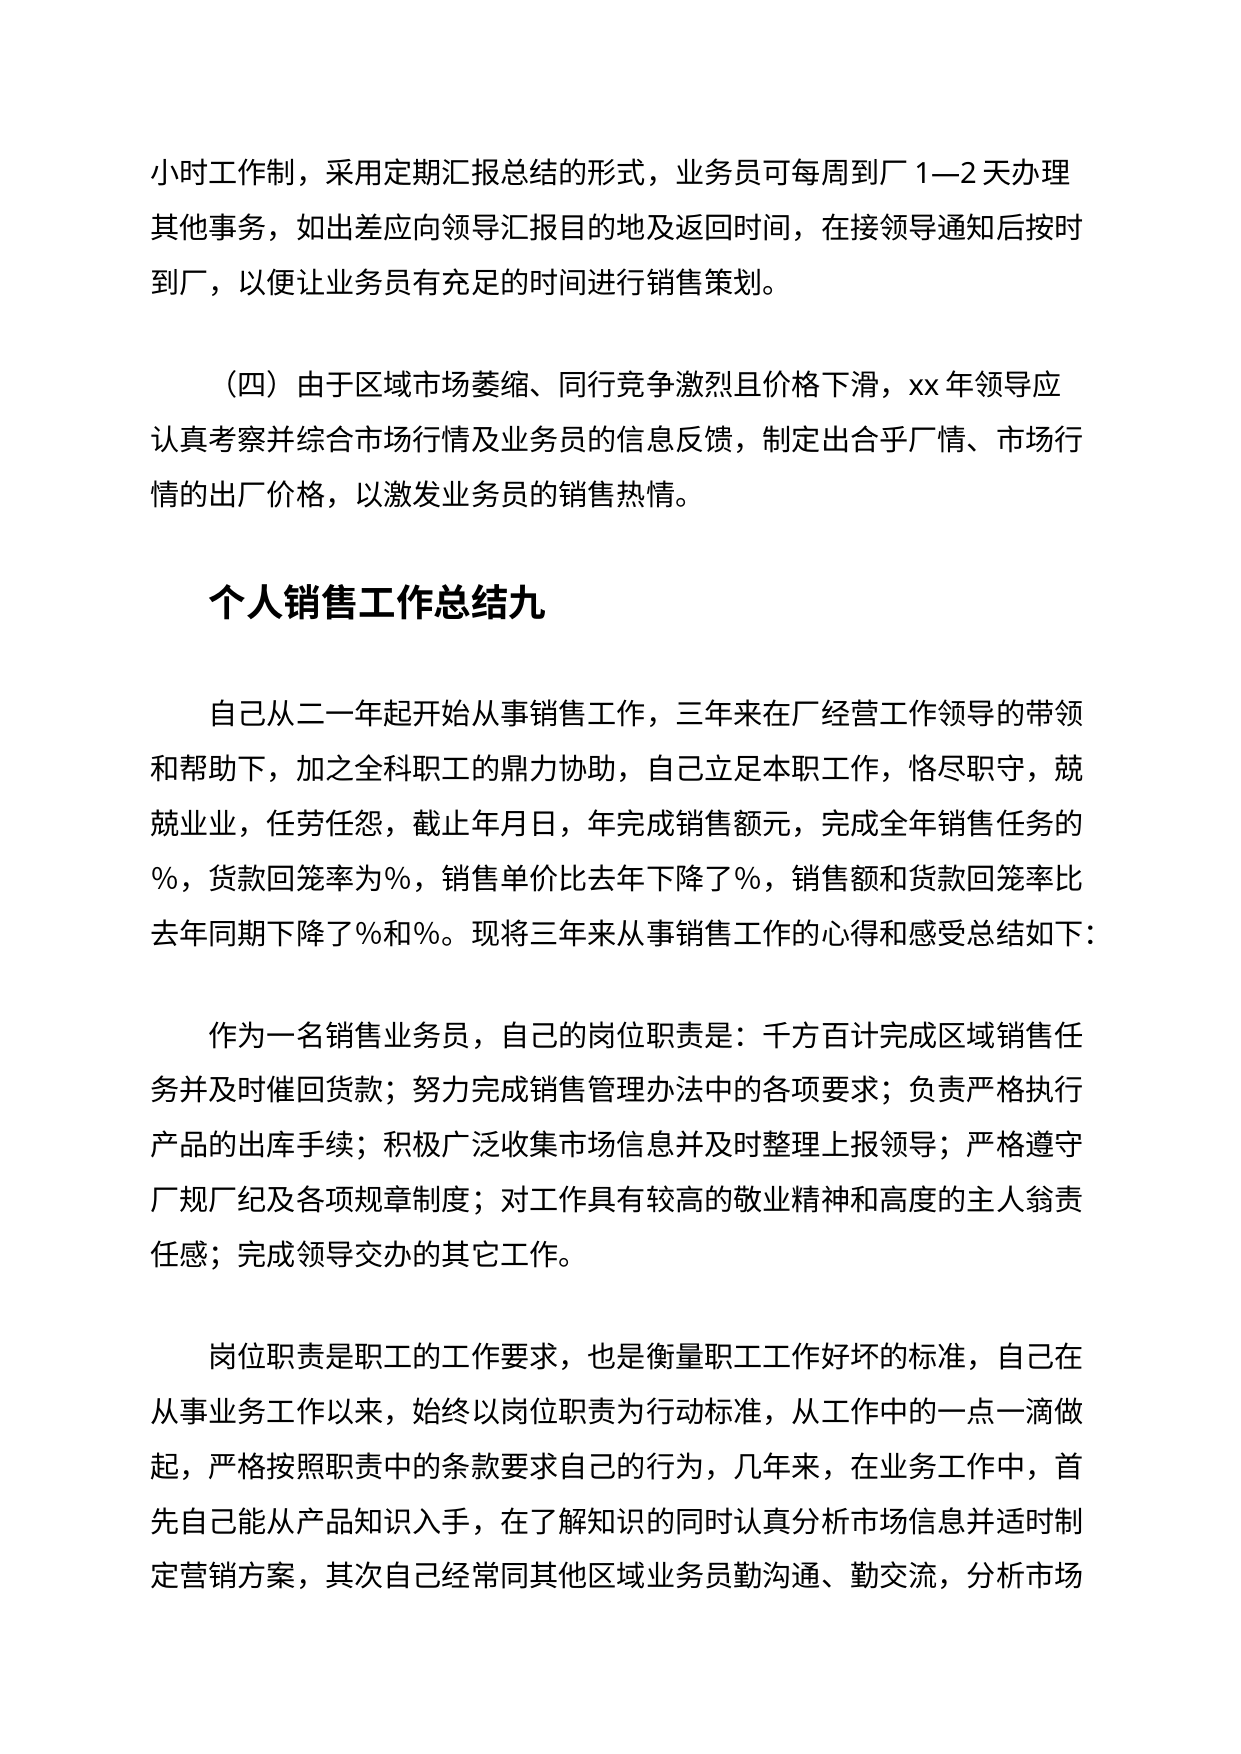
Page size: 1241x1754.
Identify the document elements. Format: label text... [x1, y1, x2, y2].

text （四）由于区域市场萎缩、同行竞争激烈且价格下滑，xx年领导应认真考察并综合市场行情及业务员的信息反馈，制定出合乎厂情、市场行情的出厂价格，以激发业务员的销售热情。 [150, 362, 1090, 514]
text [150, 150, 1090, 302]
text 作为一名销售业务员，自己的岗位职责是：千方百计完成区域销售任务并及时催回货款；努力完成销售管理办法中的各项要求；负责严格执行产品的出库手续；积极广泛收集市场信息并及时整理上报领导；严格遵守厂规厂纪及各项规章制度；对工作具有较高的敬业精神和高度的主人翁责任感；完成领导交办的其它工作。 [150, 1012, 1090, 1274]
text 个人销售工作总结九 [150, 573, 1090, 628]
text 自己从二一年起开始从事销售工作，三年来在厂经营工作领导的带领和帮助下，加之全科职工的鼎力协助，自己立足本职工作，恪尽职守，兢兢业业，任劳任怨，截止年月日，年完成销售额元，完成全年销售任务的％，货款回笼率为％，销售单价比去年下降了％，销售额和货款回笼率比去年同期下降了％和％。现将三年来从事销售工作的心得和感受总结如下： [150, 691, 1090, 953]
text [150, 1333, 1090, 1595]
